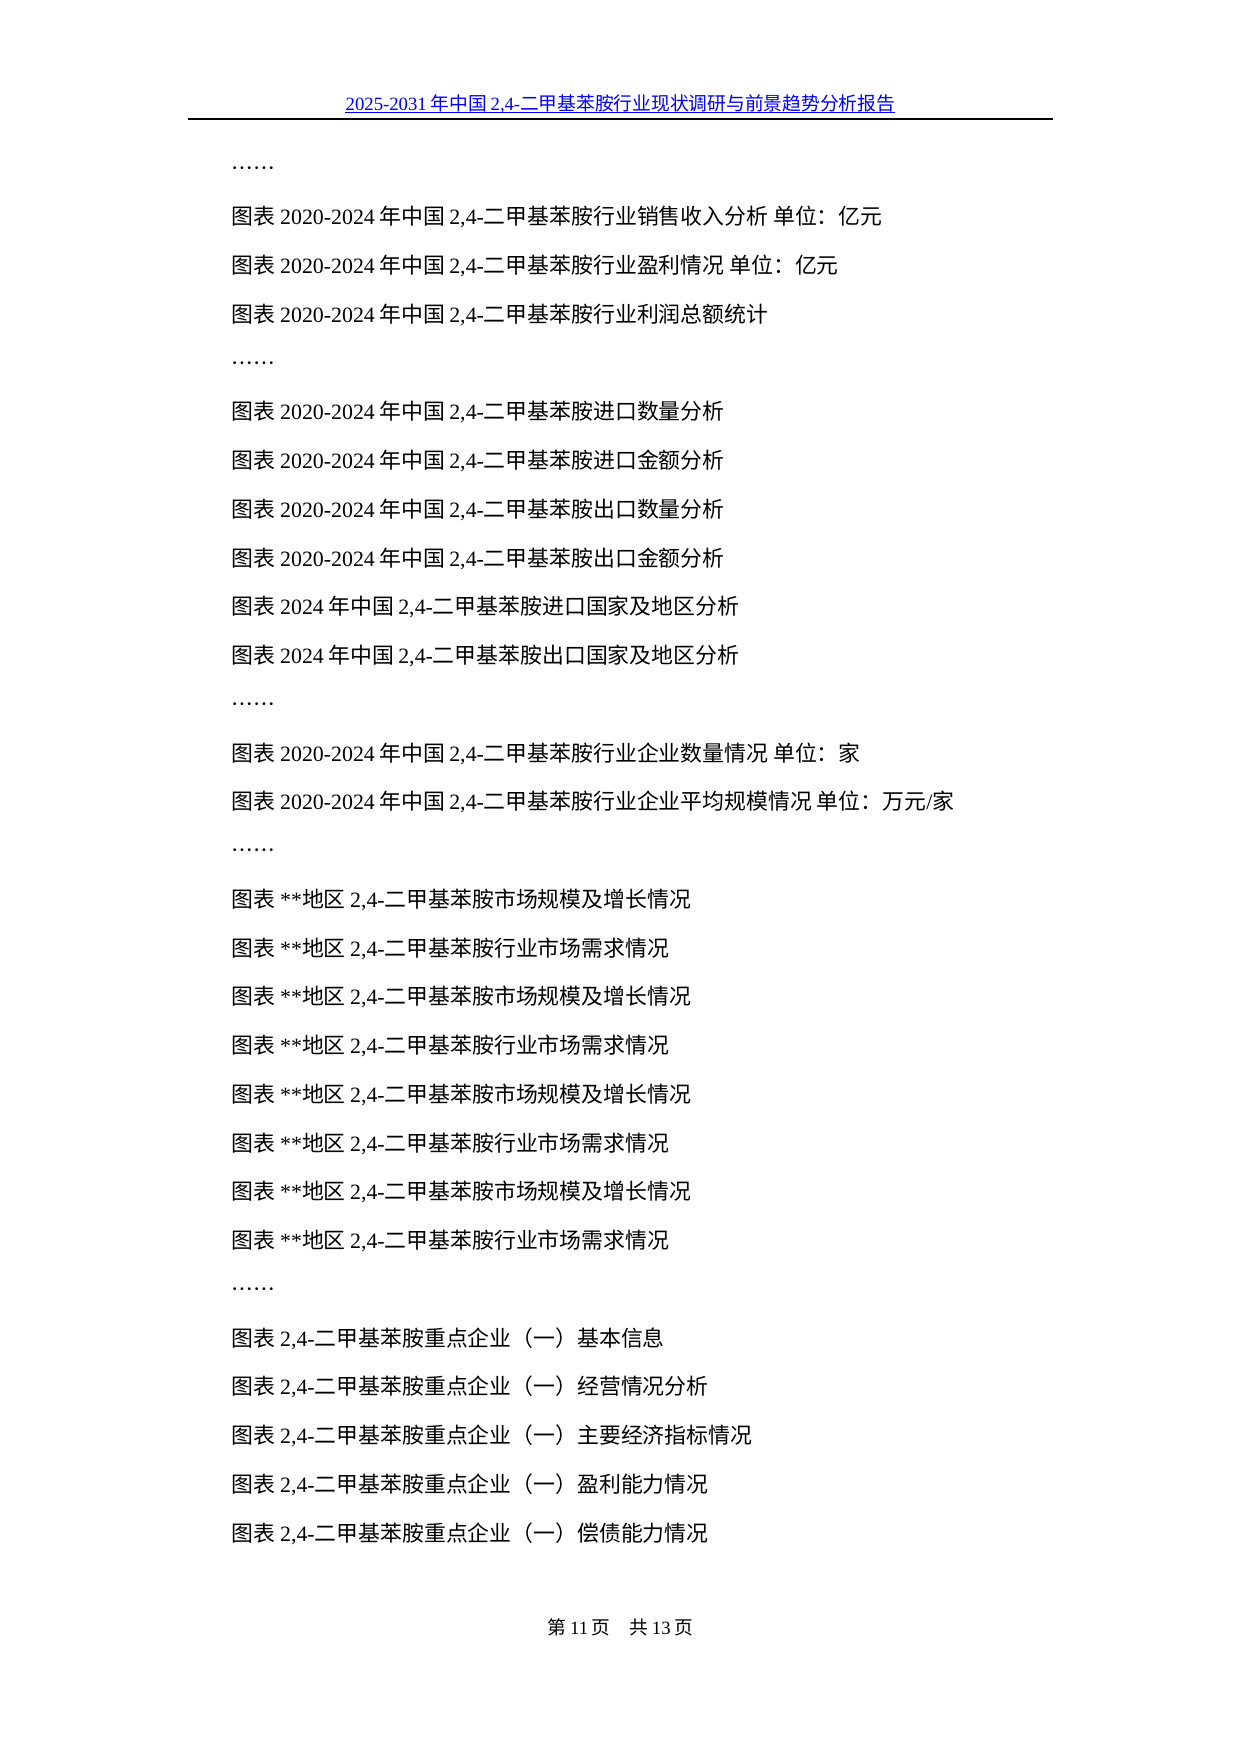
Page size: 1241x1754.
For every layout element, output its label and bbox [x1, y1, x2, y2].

text [187, 150, 1053, 1548]
